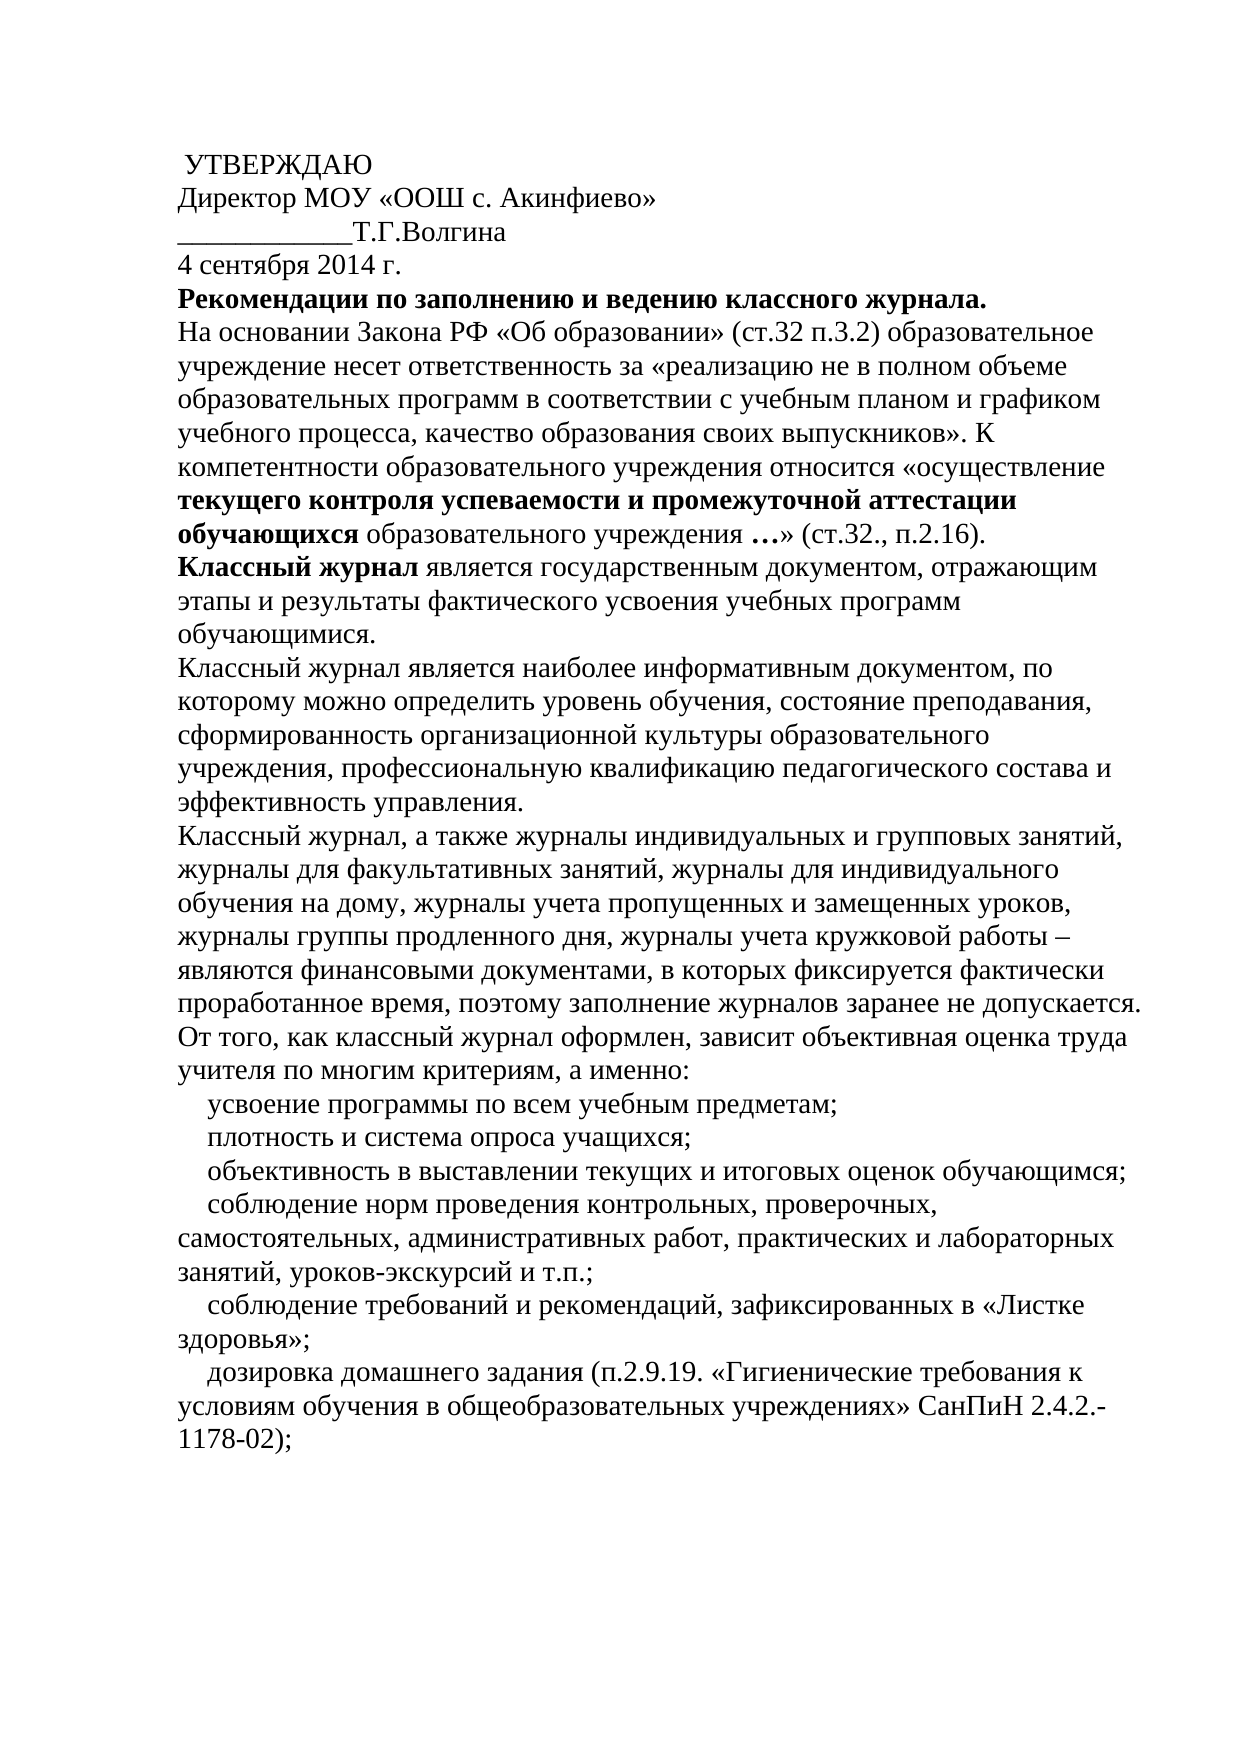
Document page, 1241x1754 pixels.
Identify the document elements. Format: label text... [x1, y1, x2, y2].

text ____________Т.Г.Волгина [177, 214, 1152, 247]
text Классный журнал является государственным документом, отражающим этапы и результаты фактического усвоения учебных программ обучающимися. [177, 549, 1152, 650]
text Классный журнал является наиболее информативным документом, по которому можно определить уровень обучения, состояние преподавания, сформированность организационной культуры образовательного учреждения, профессиональную квалификацию педагогического состава и эффективность управления. [177, 650, 1152, 818]
text Рекомендации по заполнению и ведению классного журнала. [177, 281, 1152, 314]
text  объективность в выставлении текущих и итоговых оценок обучающимся; [177, 1153, 1152, 1187]
text  соблюдение норм проведения контрольных, проверочных, самостоятельных, административных работ, практических и лабораторных занятий, уроков-экскурсий и т.п.; [177, 1187, 1152, 1287]
text  плотность и система опроса учащихся; [177, 1119, 1152, 1153]
text УТВЕРЖДАЮ [177, 147, 1152, 180]
text  усвоение программы по всем учебным предметам; [177, 1086, 1152, 1119]
text Директор МОУ «ООШ с. Акинфиево» [177, 180, 1152, 214]
text  соблюдение требований и рекомендаций, зафиксированных в «Листке здоровья»; [177, 1287, 1152, 1354]
text 4 сентября 2014 г. [177, 247, 1152, 281]
text От того, как классный журнал оформлен, зависит объективная оценка труда учителя по многим критериям, а именно: [177, 1019, 1152, 1086]
text На основании Закона РФ «Об образовании» (ст.32 п.3.2) образовательное учреждение несет ответственность за «реализацию не в полном объеме образовательных программ в соответствии с учебным планом и графиком учебного процесса, качество образования своих выпускников». К компетентности образовательного учреждения относится «осуществление текущего контроля успеваемости и промежуточной аттестации обучающихся образовательного учреждения …» (ст.32., п.2.16). [177, 314, 1152, 549]
text Классный журнал, а также журналы индивидуальных и групповых занятий, журналы для факультативных занятий, журналы для индивидуального обучения на дому, журналы учета пропущенных и замещенных уроков, журналы группы продленного дня, журналы учета кружковой работы – являются финансовыми документами, в которых фиксируется фактически проработанное время, поэтому заполнение журналов заранее не допускается. [177, 818, 1152, 1019]
text  дозировка домашнего задания (п.2.9.19. «Гигиенические требования к условиям обучения в общеобразовательных учреждениях» СанПиН 2.4.2.-1178-02); [177, 1354, 1152, 1455]
